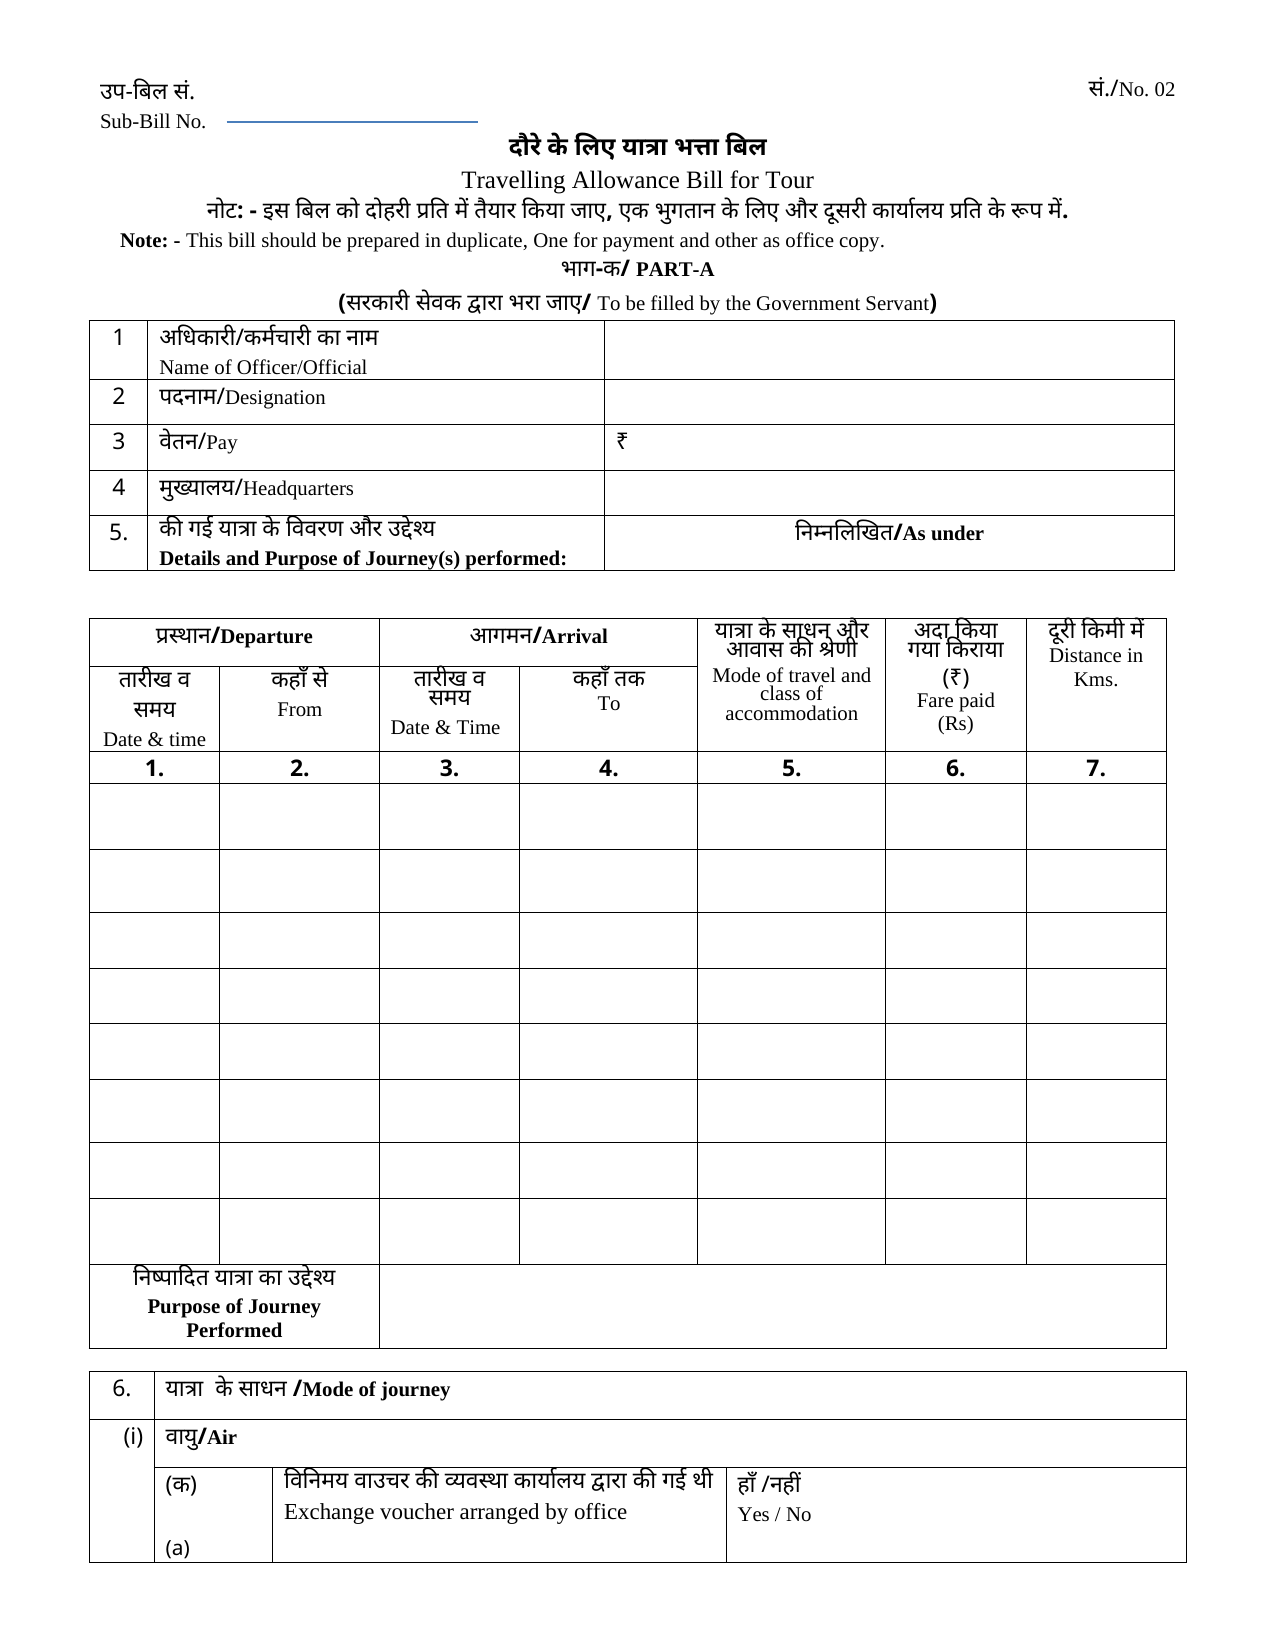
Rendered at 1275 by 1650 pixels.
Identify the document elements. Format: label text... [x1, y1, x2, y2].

table_cell [520, 850, 697, 912]
table_cell कहाँ तक To [520, 667, 697, 751]
table_cell [1027, 969, 1166, 1022]
table_cell [698, 850, 885, 912]
table_cell [220, 1080, 379, 1142]
table_cell [90, 1199, 219, 1263]
text भाग-क/ PART-A [88, 252, 1186, 286]
table_header प्रस्थान/Departure [90, 619, 379, 666]
table_cell मुख्यालय/Headquarters [148, 471, 604, 515]
table_header अधिकारी/कर्मचारी का नाम Name of Officer/Official [148, 321, 604, 379]
table_cell [220, 1199, 379, 1263]
table_cell [605, 471, 1174, 515]
text Travelling Allowance Bill for Tour [88, 166, 1186, 194]
table_cell [220, 969, 379, 1022]
table_cell [1027, 1143, 1166, 1198]
table_cell 3 [90, 425, 147, 470]
table_cell [520, 1143, 697, 1198]
table_cell [380, 1143, 519, 1198]
table_cell [698, 1143, 885, 1198]
table_cell [698, 1080, 885, 1142]
table_cell 4. [520, 752, 697, 783]
table_cell [520, 1199, 697, 1263]
text (सरकारी सेवक द्वारा भरा जाए/ To be filled by the Government Servant) [88, 286, 1186, 320]
table_cell (क) (a) [155, 1468, 272, 1562]
table_cell [1027, 1080, 1166, 1142]
table_cell कहाँ से From [220, 667, 379, 751]
table_cell [886, 1143, 1026, 1198]
table_cell [886, 1024, 1026, 1078]
table_cell [220, 913, 379, 968]
table_cell [1027, 784, 1166, 849]
table_cell वेतन/Pay [148, 425, 604, 470]
table_cell [886, 784, 1026, 849]
table_header आगमन/Arrival [380, 619, 697, 666]
table_header 1 [90, 321, 147, 379]
table_header सं./No. 02 [637, 75, 1186, 133]
table_cell 5. [698, 752, 885, 783]
table_cell [380, 784, 519, 849]
table_cell [886, 1199, 1026, 1263]
table_cell [220, 850, 379, 912]
table_cell [605, 380, 1174, 424]
table_cell 2 [90, 380, 147, 424]
table_cell [698, 969, 885, 1022]
table_cell [380, 913, 519, 968]
text नोट: - इस बिल को दोहरी प्रति में तैयार किया जाए, एक भुगतान के लिए और दूसरी कार्यालय प्रति के रूप में. [88, 194, 1186, 228]
table_header यात्रा के साधन /Mode of journey [155, 1372, 1186, 1419]
table_cell [90, 913, 219, 968]
table_cell हाँ /नहीं Yes / No [727, 1468, 1186, 1562]
table_cell [90, 784, 219, 849]
table_cell [886, 850, 1026, 912]
table_cell [886, 913, 1026, 968]
table_cell [886, 1080, 1026, 1142]
table_cell 5. [90, 516, 147, 570]
table_cell तारीख व समय Date & time [90, 667, 219, 751]
text Note: - This bill should be prepared in duplicate, One for payment and other as office copy. [88, 228, 1186, 252]
table_cell [520, 1080, 697, 1142]
text दौरे के लिए यात्रा भत्ता बिल [88, 133, 1186, 166]
table_cell [380, 969, 519, 1022]
table_cell विनिमय वाउचर की व्यवस्था कार्यालय द्वारा की गई थी Exchange voucher arranged by office [273, 1468, 726, 1562]
table_cell [698, 1199, 885, 1263]
table_cell [380, 1265, 1166, 1348]
table_cell की गई यात्रा के विवरण और उद्देश्य Details and Purpose of Journey(s) performed: [148, 516, 604, 570]
table_cell [220, 1024, 379, 1078]
table_cell [520, 1024, 697, 1078]
table_cell [520, 969, 697, 1022]
table_cell [1027, 913, 1166, 968]
table_cell [886, 969, 1026, 1022]
table_cell [1027, 1199, 1166, 1263]
table_cell [90, 1024, 219, 1078]
table_cell [698, 784, 885, 849]
table_cell [380, 850, 519, 912]
table_cell वायु/Air [155, 1420, 1186, 1467]
table_cell निम्नलिखित/As under [605, 516, 1174, 570]
table_cell 4 [90, 471, 147, 515]
table_header दूरी किमी में Distance in Kms. [1027, 619, 1166, 751]
table_cell [520, 913, 697, 968]
table_cell [90, 969, 219, 1022]
table_cell 1. [90, 752, 219, 783]
table_header 6. [90, 1372, 154, 1419]
table_cell [698, 1024, 885, 1078]
table_header उप-बिल सं. Sub-Bill No. [89, 75, 637, 133]
table_cell [90, 1143, 219, 1198]
table_cell निष्पादित यात्रा का उद्देश्य Purpose of Journey Performed [90, 1265, 379, 1348]
table_cell [520, 784, 697, 849]
table_cell [220, 784, 379, 849]
table_cell [1027, 850, 1166, 912]
table_header अदा किया गया किराया (₹) Fare paid (Rs) [886, 619, 1026, 751]
table_cell [380, 1080, 519, 1142]
table_cell [380, 1199, 519, 1263]
table_cell [90, 1080, 219, 1142]
table_cell 6. [886, 752, 1026, 783]
table_header [605, 321, 1174, 379]
table_header यात्रा के साधन और आवास की श्रेणी Mode of travel and class of accommodation [698, 619, 885, 751]
table_cell [90, 850, 219, 912]
table_cell [380, 1024, 519, 1078]
table_cell पदनाम/Designation [148, 380, 604, 424]
table_cell तारीख व समय Date & Time [380, 667, 519, 751]
table_cell (i) [90, 1420, 154, 1562]
table_cell [1027, 1024, 1166, 1078]
table_cell 3. [380, 752, 519, 783]
table_cell ₹ [605, 425, 1174, 470]
table_cell [698, 913, 885, 968]
table_cell [220, 1143, 379, 1198]
table_cell 2. [220, 752, 379, 783]
table_cell 7. [1027, 752, 1166, 783]
